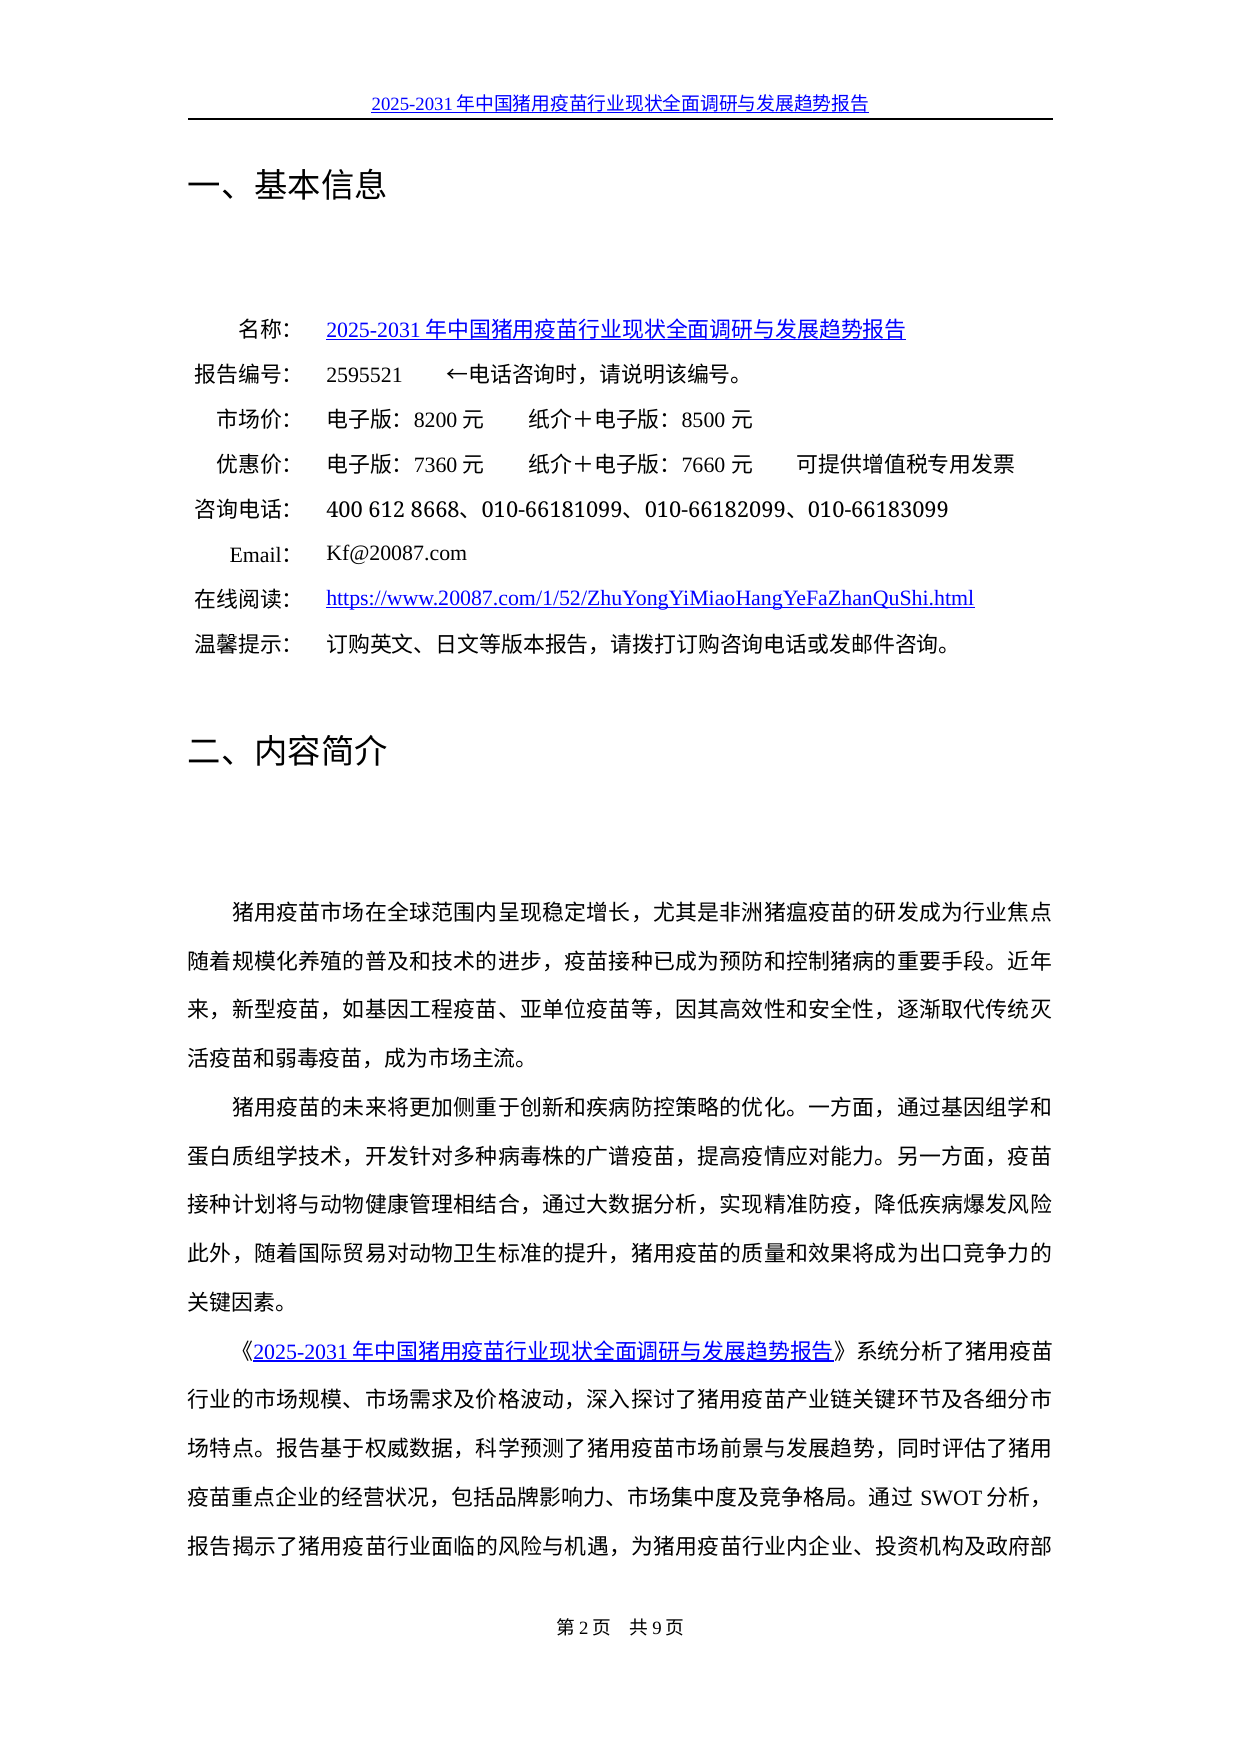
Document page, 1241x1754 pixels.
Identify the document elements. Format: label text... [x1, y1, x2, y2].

table_cell 订购英文、日文等版本报告，请拨打订购咨询电话或发邮件咨询。 [315, 627, 1073, 672]
table_cell [315, 582, 1073, 627]
table_cell 温馨提示： [167, 627, 315, 672]
table_cell 咨询电话： [167, 492, 315, 537]
table_cell Email： [167, 537, 315, 582]
table_header 2025-2031年中国猪用疫苗行业现状全面调研与发展趋势报告 [315, 312, 1073, 357]
table_cell 市场价： [167, 402, 315, 447]
table_cell 电子版：8200 元 纸介＋电子版：8500 元 [315, 402, 1073, 447]
table_cell 电子版：7360 元 纸介＋电子版：7660 元 可提供增值税专用发票 [315, 447, 1073, 492]
table_cell 2595521 ←电话咨询时，请说明该编号。 [315, 357, 1073, 402]
title 一、基本信息 [187, 150, 1053, 215]
table_cell 报告编号： [167, 357, 315, 402]
table_cell 400 612 8668、010-66181099、010-66182099、010-66183099 [315, 492, 1073, 537]
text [187, 894, 1053, 1561]
table_cell Kf@20087.com [315, 537, 1073, 582]
table_cell 优惠价： [167, 447, 315, 492]
table_cell 在线阅读： [167, 582, 315, 627]
table_header 名称： [167, 312, 315, 357]
title 二、内容简介 [187, 717, 1053, 782]
